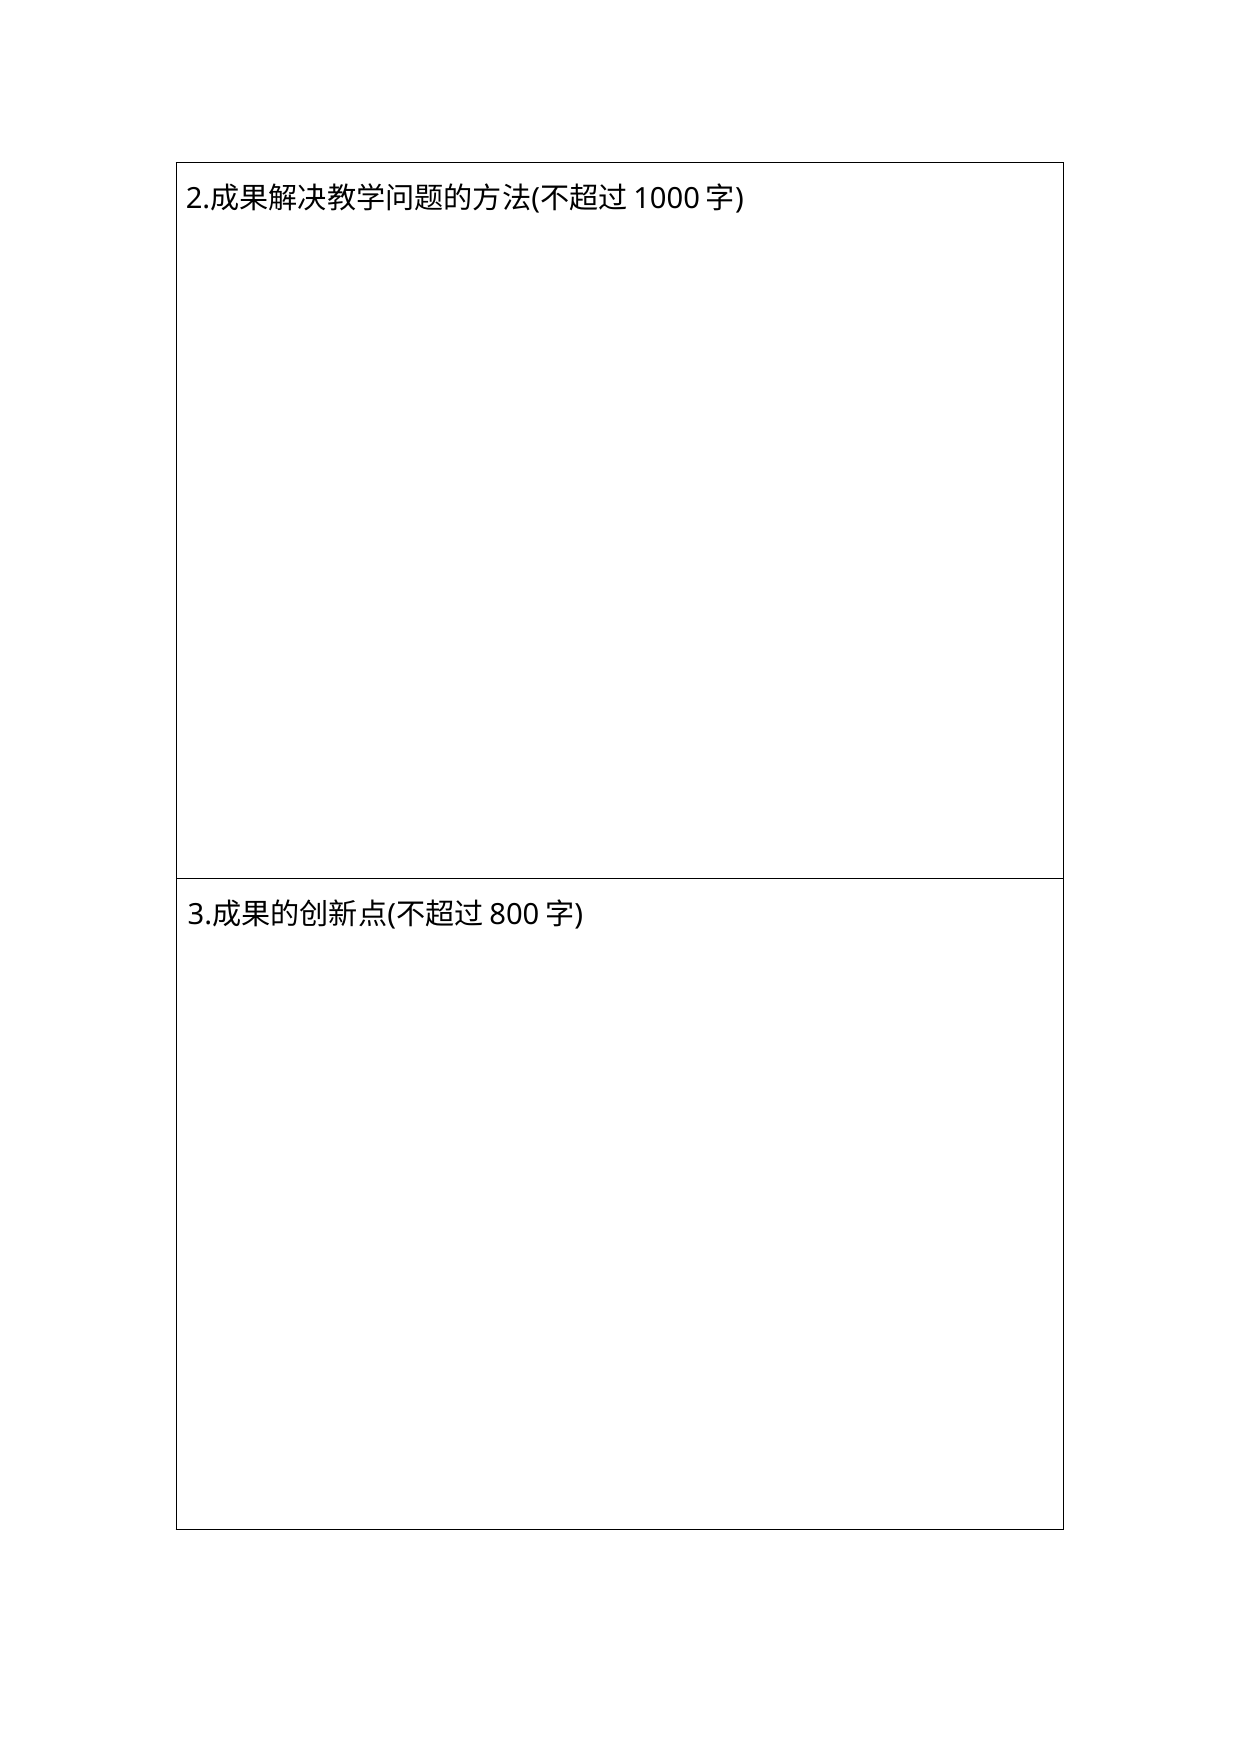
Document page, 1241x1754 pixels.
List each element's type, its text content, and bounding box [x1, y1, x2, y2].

table_cell 3.成果的创新点(不超过800字) [177, 879, 1063, 1529]
table_cell 2.成果解决教学问题的方法(不超过1000字) [177, 163, 1063, 878]
